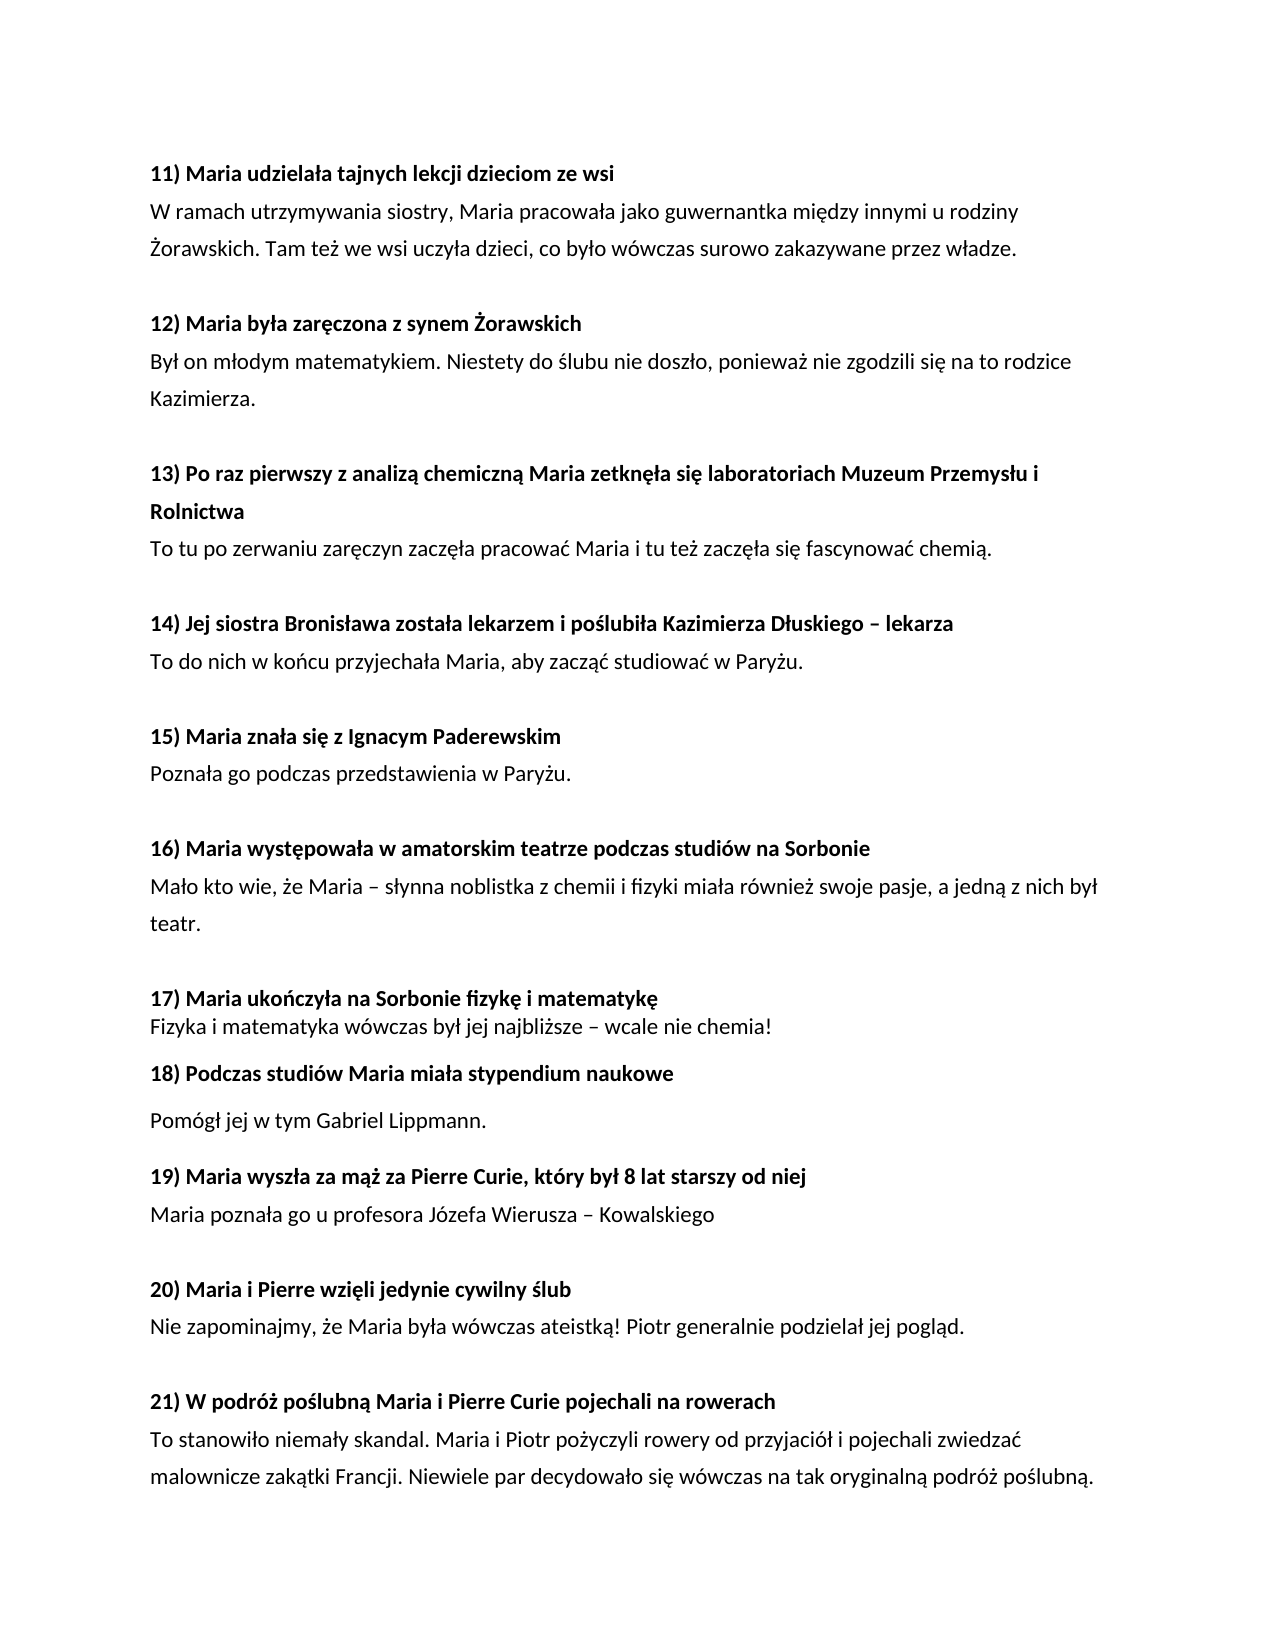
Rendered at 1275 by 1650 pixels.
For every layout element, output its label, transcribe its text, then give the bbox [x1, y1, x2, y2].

text To tu po zerwaniu zaręczyn zaczęła pracować Maria i tu też zaczęła się fascynować chemią. [150, 525, 1125, 562]
text Mało kto wie, że Maria – słynna noblistka z chemii i fizyki miała również swoje pasje, a jedną z nich był teatr. [150, 862, 1125, 937]
text 13) Po raz pierwszy z analizą chemiczną Maria zetknęła się laboratoriach Muzeum Przemysłu i Rolnictwa [150, 450, 1125, 525]
text Fizyka i matematyka wówczas był jej najbliższe – wcale nie chemia! [150, 1012, 1125, 1041]
text To stanowiło niemały skandal. Maria i Piotr pożyczyli rowery od przyjaciół i pojechali zwiedzać malownicze zakątki Francji. Niewiele par decydowało się wówczas na tak oryginalną podróż poślubną. [150, 1415, 1125, 1490]
text 16) Maria występowała w amatorskim teatrze podczas studiów na Sorbonie [150, 825, 1125, 862]
text 15) Maria znała się z Ignacym Paderewskim [150, 712, 1125, 750]
text W ramach utrzymywania siostry, Maria pracowała jako guwernantka między innymi u rodziny Żorawskich. Tam też we wsi uczyła dzieci, co było wówczas surowo zakazywane przez władze. [150, 187, 1125, 262]
text To do nich w końcu przyjechała Maria, aby zacząć studiować w Paryżu. [150, 637, 1125, 675]
text 12) Maria była zaręczona z synem Żorawskich [150, 300, 1125, 337]
text Pomógł jej w tym Gabriel Lippmann. [150, 1106, 1125, 1134]
text 17) Maria ukończyła na Sorbonie fizykę i matematykę [150, 975, 1125, 1012]
text 19) Maria wyszła za mąż za Pierre Curie, który był 8 lat starszy od niej [150, 1153, 1125, 1190]
text Nie zapominajmy, że Maria była wówczas ateistką! Piotr generalnie podzielał jej pogląd. [150, 1303, 1125, 1340]
text 11) Maria udzielała tajnych lekcji dzieciom ze wsi [150, 150, 1125, 187]
text 14) Jej siostra Bronisława została lekarzem i poślubiła Kazimierza Dłuskiego – lekarza [150, 600, 1125, 637]
text 21) W podróż poślubną Maria i Pierre Curie pojechali na rowerach [150, 1378, 1125, 1415]
text Maria poznała go u profesora Józefa Wierusza – Kowalskiego [150, 1190, 1125, 1228]
text 18) Podczas studiów Maria miała stypendium naukowe [150, 1059, 1125, 1087]
text Poznała go podczas przedstawienia w Paryżu. [150, 750, 1125, 787]
text Był on młodym matematykiem. Niestety do ślubu nie doszło, ponieważ nie zgodzili się na to rodzice Kazimierza. [150, 337, 1125, 412]
text 20) Maria i Pierre wzięli jedynie cywilny ślub [150, 1265, 1125, 1303]
